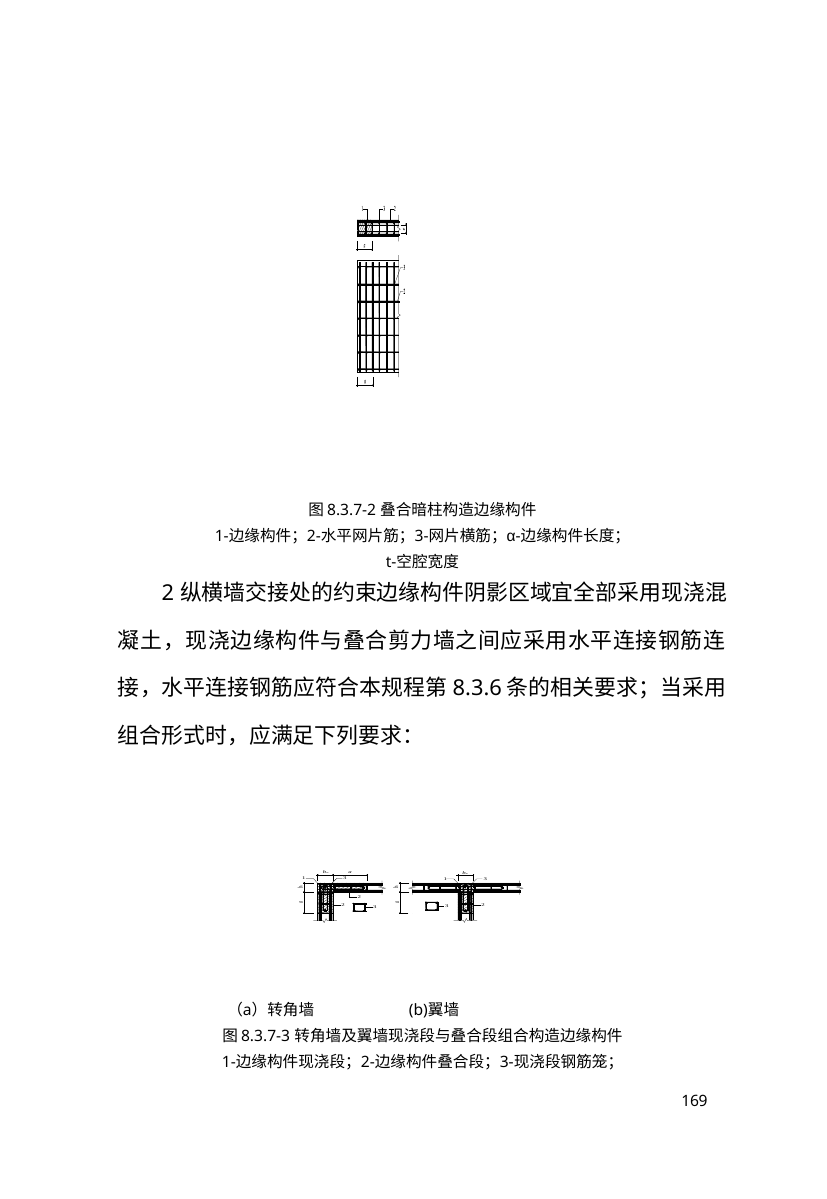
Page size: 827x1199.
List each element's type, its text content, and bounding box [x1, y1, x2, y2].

text （a）转角墙 (b)翼墙 [118, 997, 727, 1020]
list 边缘构件；2-水平网片筋；3-网片横筋；α-边缘构件长度； [118, 523, 727, 546]
text 1-边缘构件现浇段；2-边缘构件叠合段；3-现浇段钢筋笼； [118, 1049, 727, 1072]
text 2 纵横墙交接处的约束边缘构件阴影区域宜全部采用现浇混凝土，现浇边缘构件与叠合剪力墙之间应采用水平连接钢筋连接，水平连接钢筋应符合本规程第8.3.6条的相关要求；当采用组合形式时，应满足下列要求： [118, 575, 727, 749]
text 图8.3.7-3 转角墙及翼墙现浇段与叠合段组合构造边缘构件 [118, 1023, 727, 1046]
list t-空腔宽度 [118, 549, 727, 572]
text 图8.3.7-2 叠合暗柱构造边缘构件 [118, 497, 727, 519]
